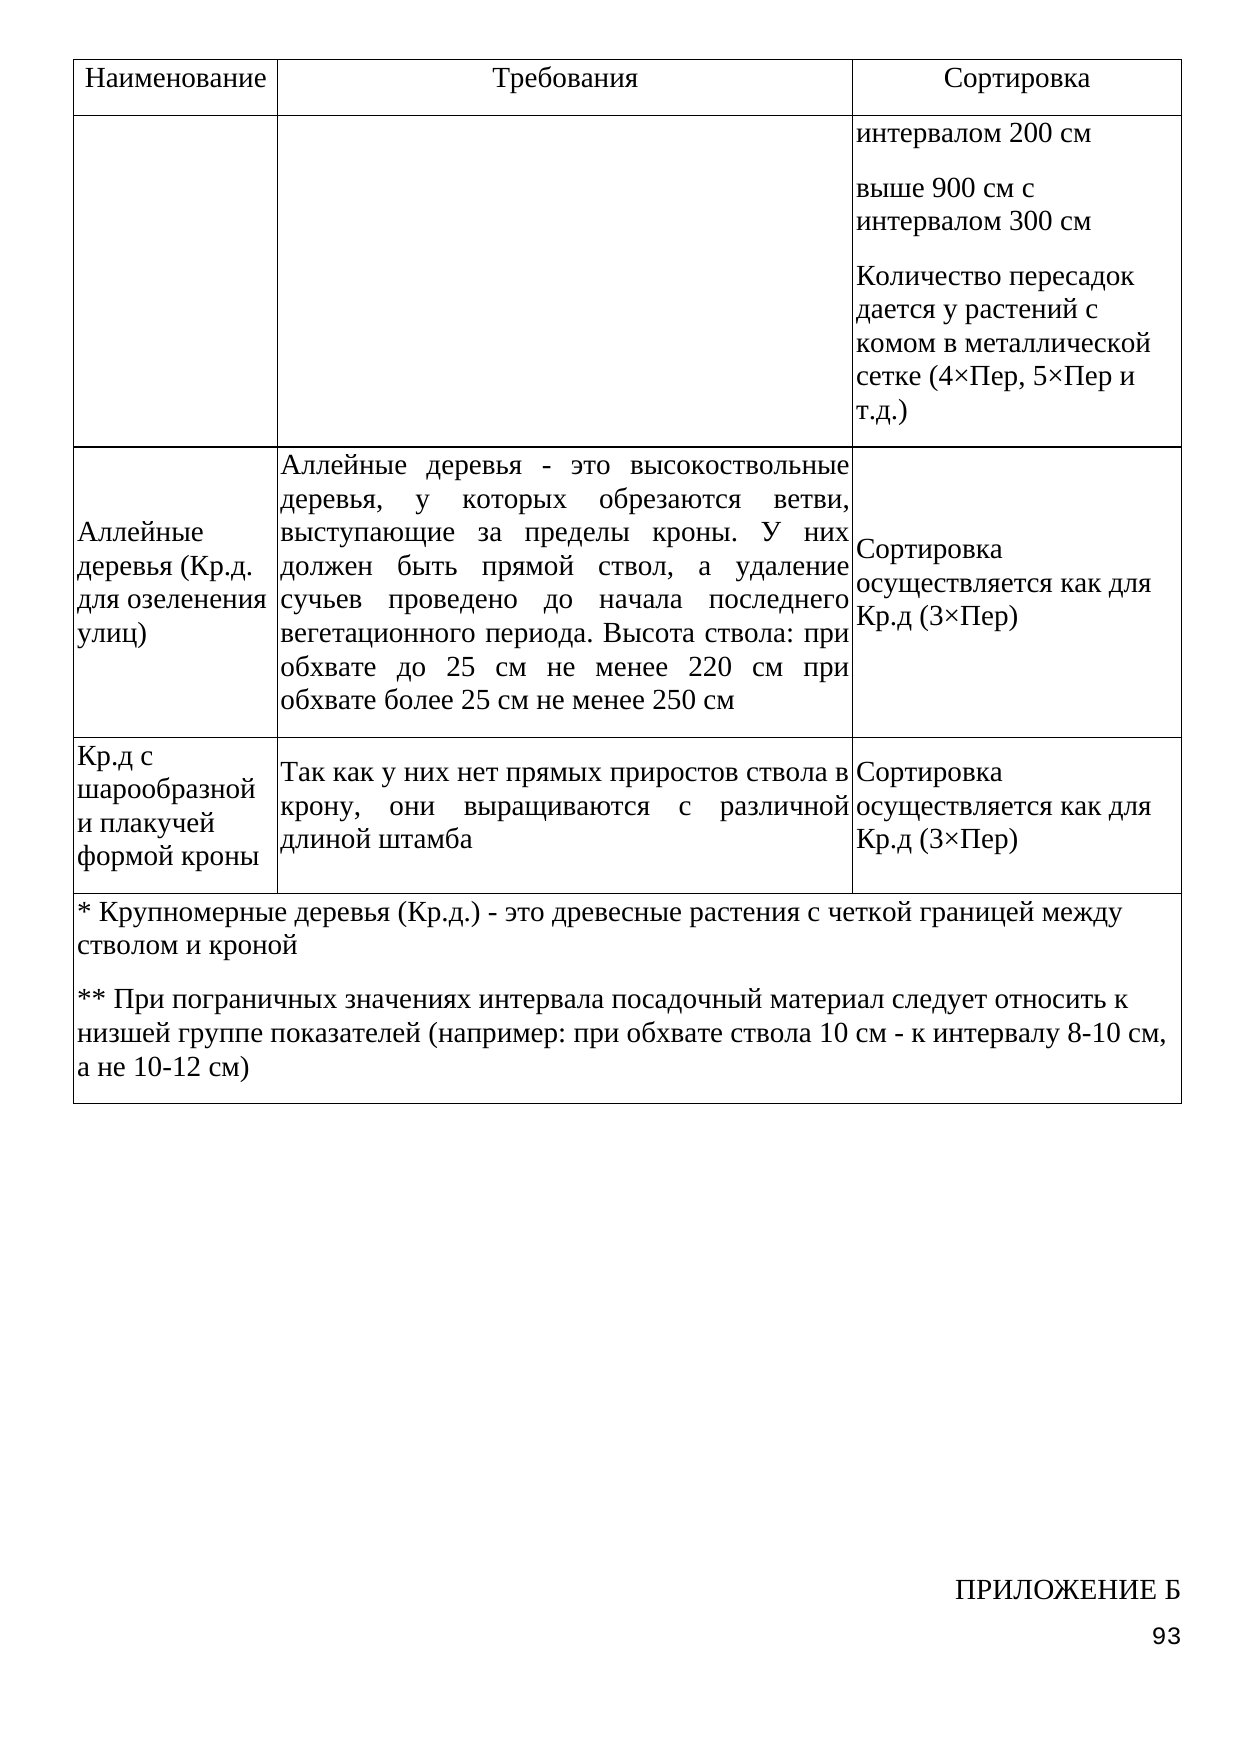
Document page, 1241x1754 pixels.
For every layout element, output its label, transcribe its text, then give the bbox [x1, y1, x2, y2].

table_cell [74, 116, 277, 446]
table_cell Аллейные деревья (Кр.д. для озеленения улиц) [74, 448, 277, 737]
table_header Сортировка [853, 60, 1181, 114]
table_header Наименование [74, 60, 277, 114]
table_header Требования [278, 60, 852, 114]
table_cell Сортировка осуществляется как для Кр.д (3×Пер) [853, 448, 1181, 737]
table_cell * Крупномерные деревья (Кр.д.) - это древесные растения с четкой границей между стволом и кроной ** При пограничных значениях интервала посадочный материал следует относить к низшей группе показателей (например: при обхвате ствола - к интервалу 8-, а не 10-) [74, 894, 1181, 1103]
subtitle ПРИЛОЖЕНИЕ Б [74, 1572, 1181, 1606]
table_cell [853, 116, 1181, 446]
table_cell Сортировка осуществляется как для Кр.д (3×Пер) [853, 738, 1181, 893]
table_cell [278, 116, 852, 446]
table_cell Кр.д с шарообразной и плакучей формой кроны [74, 738, 277, 893]
table_cell Аллейные деревья - это высокоствольные деревья, у которых обрезаются ветви, выступающие за пределы кроны. У них должен быть прямой ствол, а удаление сучьев проведено до начала последнего вегетационного периода. Высота ствола: при обхвате до не менее при обхвате более не менее [278, 448, 852, 737]
table_cell Так как у них нет прямых приростов ствола в крону, они выращиваются с различной длиной штамба [278, 738, 852, 893]
